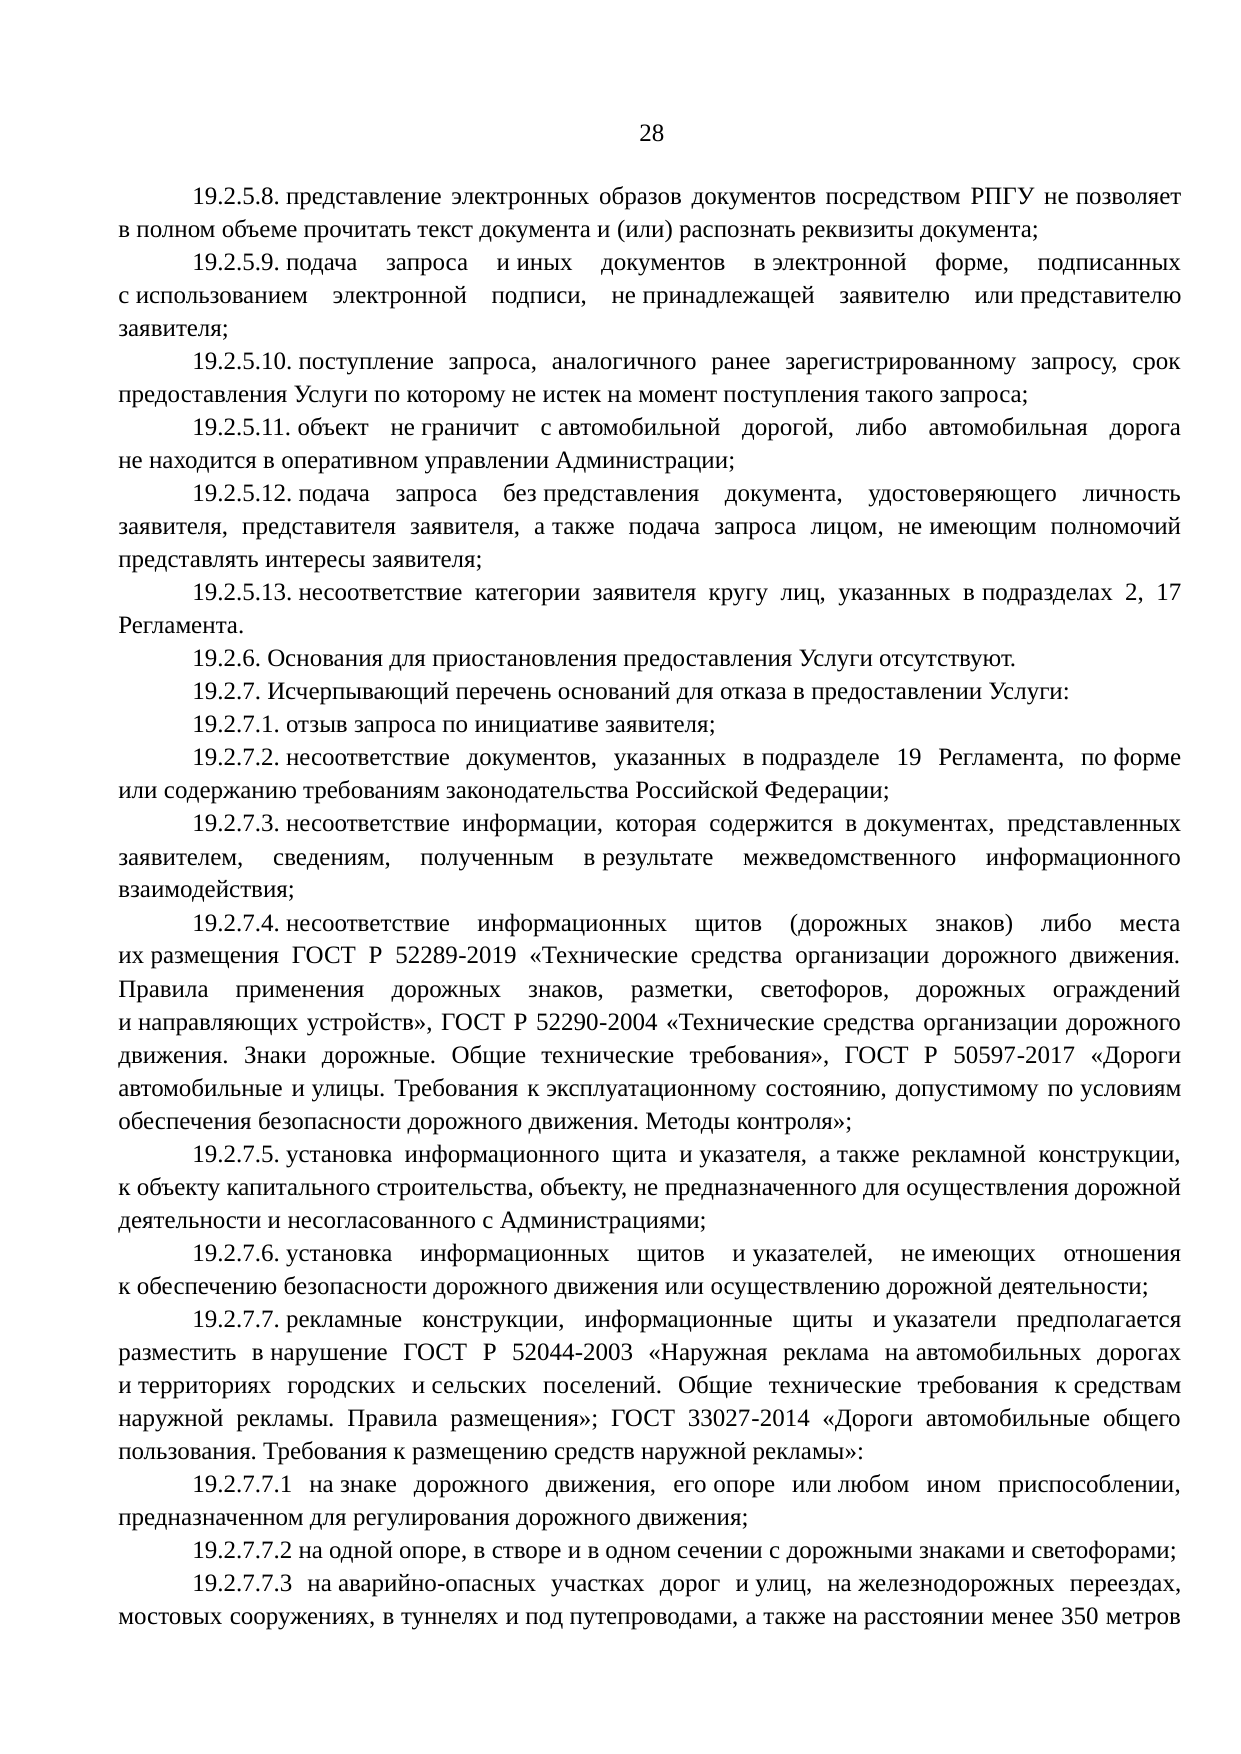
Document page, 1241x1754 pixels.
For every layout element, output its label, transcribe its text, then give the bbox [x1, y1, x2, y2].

text 19.2.7.5. установка информационного щита и указателя, а также рекламной конструкции, к объекту капитального строительства, объекту, не предназначенного для осуществления дорожной деятельности и несогласованного с Администрациями; [118, 1139, 1181, 1233]
text 19.2.5.9. подача запроса и иных документов в электронной форме, подписанных с использованием электронной подписи, не принадлежащей заявителю или представителю заявителя; [118, 247, 1181, 342]
text 19.2.5.13. несоответствие категории заявителя кругу лиц, указанных в подразделах 2, 17 Регламента. [118, 577, 1181, 639]
text 19.2.5.12. подача запроса без представления документа, удостоверяющего личность заявителя, представителя заявителя, а также подача запроса лицом, не имеющим полномочий представлять интересы заявителя; [118, 478, 1181, 573]
text 19.2.7.4. несоответствие информационных щитов (дорожных знаков) либо места их размещения ГОСТ Р 52289⁠-⁠2019 «Технические средства организации дорожного движения. Правила применения дорожных знаков, разметки, светофоров, дорожных ограждений и направляющих устройств», ГОСТ Р 52290⁠-⁠2004 «Технические средства организации дорожного движения. Знаки дорожные. Общие технические требования», ГОСТ Р 50597⁠-⁠2017 «Дороги автомобильные и улицы. Требования к эксплуатационному состоянию, допустимому по условиям обеспечения безопасности дорожного движения. Методы контроля»; [118, 908, 1181, 1134]
text 19.2.5.8. представление электронных образов документов посредством РПГУ не позволяет в полном объеме прочитать текст документа и (или) распознать реквизиты документа; [118, 181, 1181, 243]
text 19.2.7.2. несоответствие документов, указанных в подразделе 19 Регламента, по форме или содержанию требованиям законодательства Российской Федерации; [118, 742, 1181, 804]
text 19.2.7.7.2 на одной опоре, в створе и в одном сечении с дорожными знаками и светофорами; [118, 1535, 1181, 1564]
text 19.2.7.1. отзыв запроса по инициативе заявителя; [118, 709, 1181, 738]
text 19.2.7.6. установка информационных щитов и указателей, не имеющих отношения к обеспечению безопасности дорожного движения или осуществлению дорожной деятельности; [118, 1238, 1181, 1299]
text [118, 1568, 1181, 1630]
text 19.2.5.10. поступление запроса, аналогичного ранее зарегистрированному запросу, срок предоставления Услуги по которому не истек на момент поступления такого запроса; [118, 346, 1181, 408]
text 19.2.7.7.1 на знаке дорожного движения, его опоре или любом ином приспособлении, предназначенном для регулирования дорожного движения; [118, 1469, 1181, 1531]
text 19.2.7.3. несоответствие информации, которая содержится в документах, представленных заявителем, сведениям, полученным в результате межведомственного информационного взаимодействия; [118, 808, 1181, 903]
text 19.2.6. Основания для приостановления предоставления Услуги отсутствуют. [118, 643, 1181, 672]
text 19.2.7.7. рекламные конструкции, информационные щиты и указатели предполагается разместить в нарушение ГОСТ Р 52044⁠-⁠2003 «Наружная реклама на автомобильных дорогах и территориях городских и сельских поселений. Общие технические требования к средствам наружной рекламы. Правила размещения»; ГОСТ 33027⁠-⁠2014 «Дороги автомобильные общего пользования. Требования к размещению средств наружной рекламы»: [118, 1304, 1181, 1465]
text 19.2.7. Исчерпывающий перечень оснований для отказа в предоставлении Услуги: [118, 676, 1181, 705]
text 19.2.5.11. объект не граничит с автомобильной дорогой, либо автомобильная дорога не находится в оперативном управлении Администрации; [118, 412, 1181, 474]
